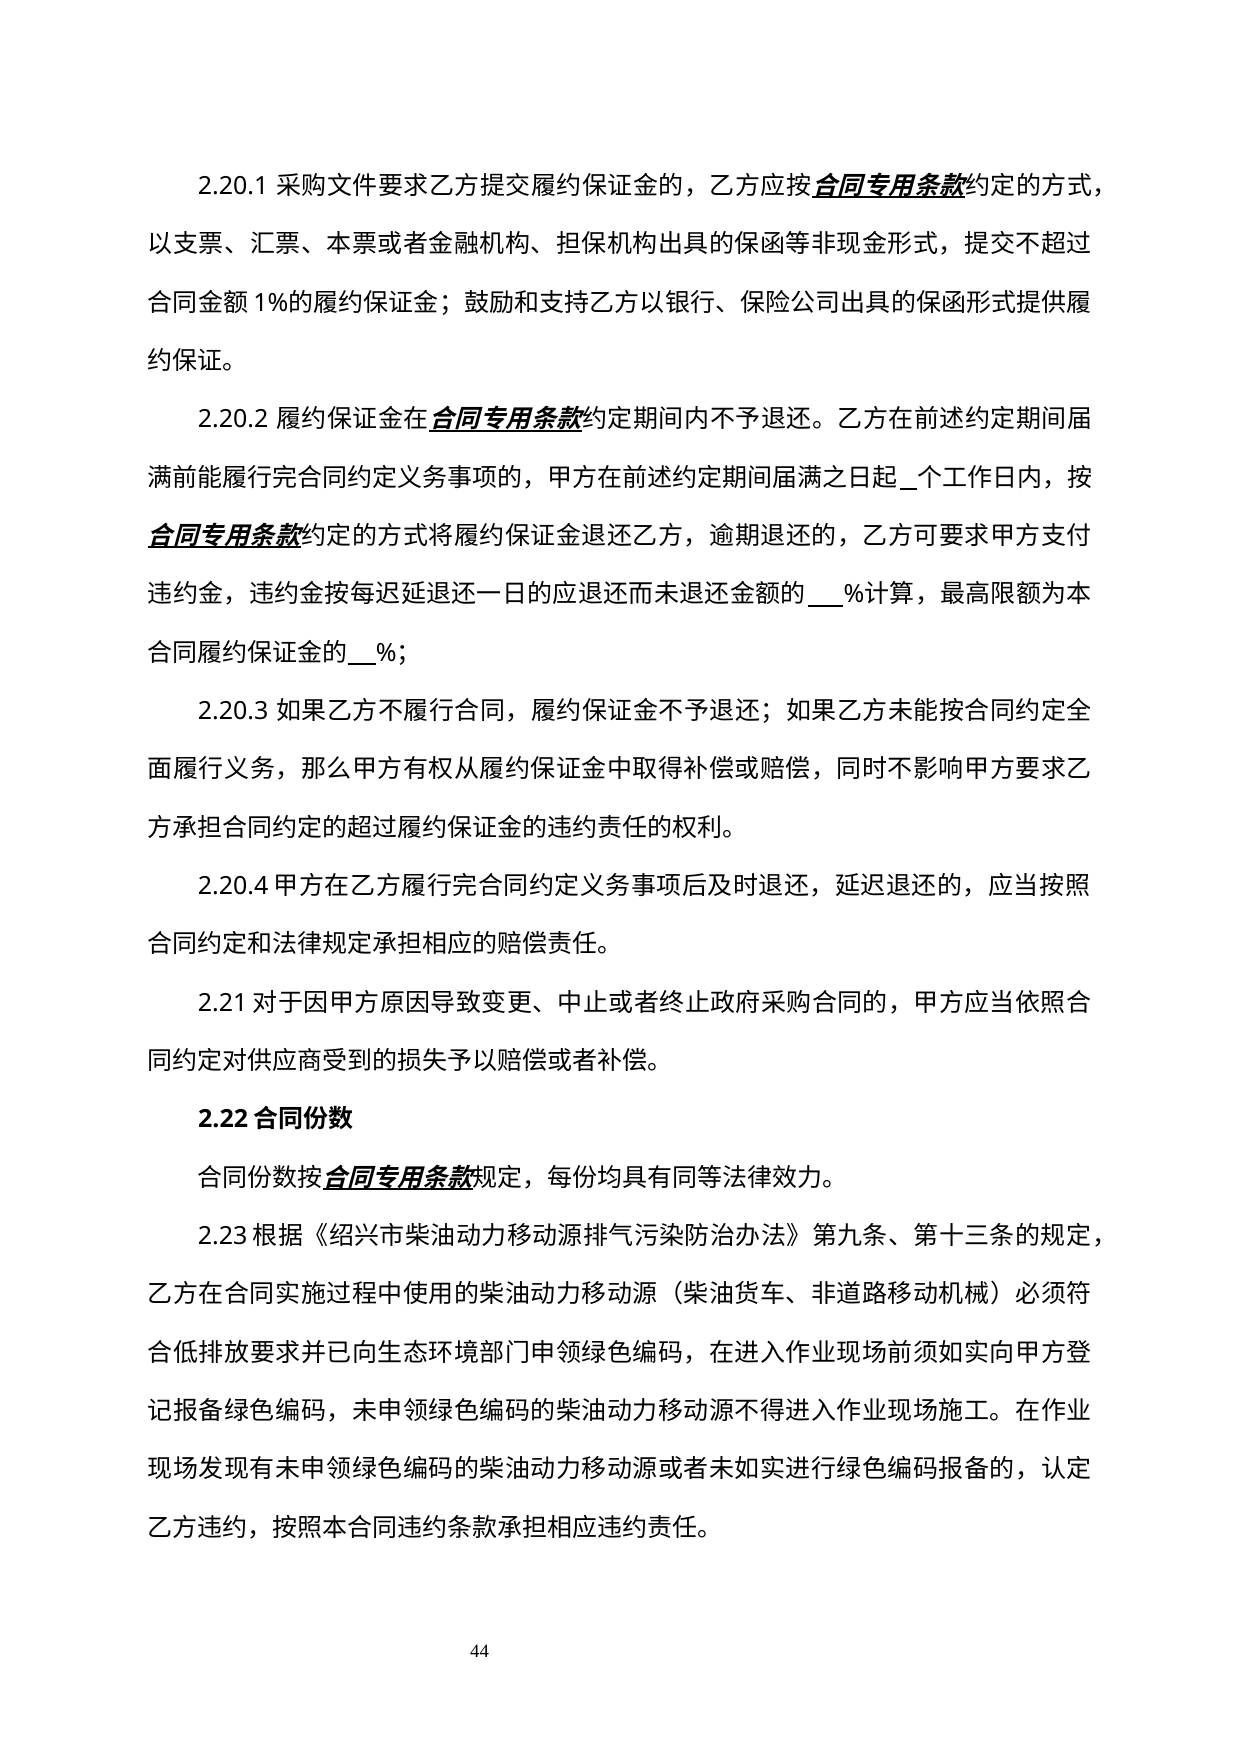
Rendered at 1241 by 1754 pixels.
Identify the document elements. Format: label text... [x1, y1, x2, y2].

text 合同份数按合同专用条款规定，每份均具有同等法律效力。 [148, 1139, 1093, 1198]
text 2.20.2 履约保证金在合同专用条款约定期间内不予退还。乙方在前述约定期间届满前能履行完合同约定义务事项的，甲方在前述约定期间届满之日起 个工作日内，按合同专用条款约定的方式将履约保证金退还乙方，逾期退还的，乙方可要求甲方支付违约金，违约金按每迟延退还一日的应退还而未退还金额的 %计算，最高限额为本合同履约保证金的 %； [148, 381, 1093, 673]
text 2.22合同份数 [148, 1081, 1093, 1139]
text 2.20.3 如果乙方不履行合同，履约保证金不予退还；如果乙方未能按合同约定全面履行义务，那么甲方有权从履约保证金中取得补偿或赔偿，同时不影响甲方要求乙方承担合同约定的超过履约保证金的违约责任的权利。 [148, 673, 1093, 848]
text 2.20.1 采购文件要求乙方提交履约保证金的，乙方应按合同专用条款约定的方式，以支票、汇票、本票或者金融机构、担保机构出具的保函等非现金形式，提交不超过合同金额1%的履约保证金；鼓励和支持乙方以银行、保险公司出具的保函形式提供履约保证。 [148, 148, 1093, 381]
text 2.23根据《绍兴市柴油动力移动源排气污染防治办法》第九条、第十三条的规定，乙方在合同实施过程中使用的柴油动力移动源（柴油货车、非道路移动机械）必须符合低排放要求并已向生态环境部门申领绿色编码，在进入作业现场前须如实向甲方登记报备绿色编码，未申领绿色编码的柴油动力移动源不得进入作业现场施工。在作业现场发现有未申领绿色编码的柴油动力移动源或者未如实进行绿色编码报备的，认定乙方违约，按照本合同违约条款承担相应违约责任。 [148, 1198, 1093, 1548]
text 2.20.4甲方在乙方履行完合同约定义务事项后及时退还，延迟退还的，应当按照合同约定和法律规定承担相应的赔偿责任。 [148, 848, 1093, 964]
text 2.21对于因甲方原因导致变更、中止或者终止政府采购合同的，甲方应当依照合同约定对供应商受到的损失予以赔偿或者补偿。 [148, 964, 1093, 1081]
